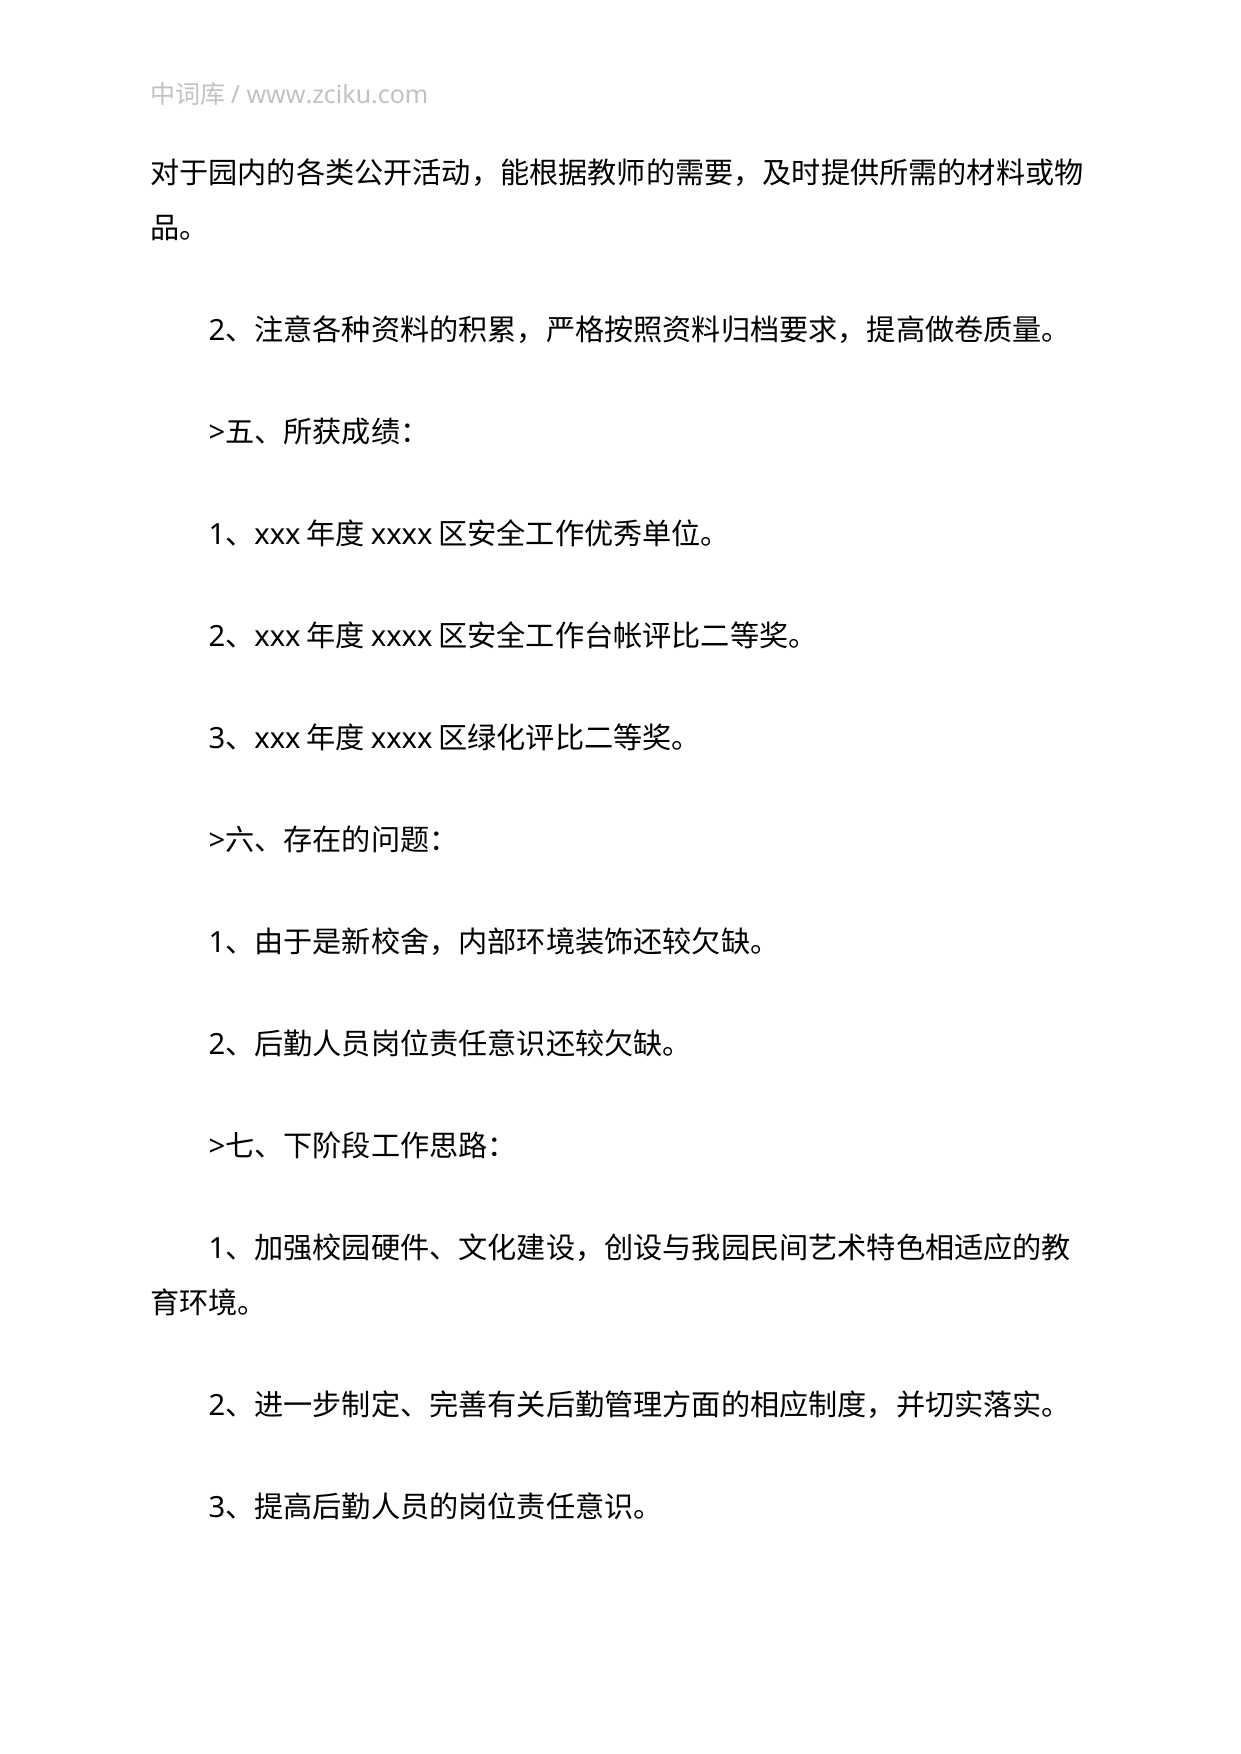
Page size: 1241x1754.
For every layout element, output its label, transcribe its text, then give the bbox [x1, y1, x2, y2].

text 2、进一步制定、完善有关后勤管理方面的相应制度，并切实落实。 [150, 1381, 1090, 1424]
text 3、提高后勤人员的岗位责任意识。 [150, 1483, 1090, 1526]
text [150, 150, 1090, 247]
text 2、后勤人员岗位责任意识还较欠缺。 [150, 1021, 1090, 1063]
text 1、由于是新校舍，内部环境装饰还较欠缺。 [150, 918, 1090, 961]
text >七、下阶段工作思路： [150, 1122, 1090, 1165]
text >五、所获成绩： [150, 409, 1090, 451]
text 1、xxx年度xxxx区安全工作优秀单位。 [150, 511, 1090, 553]
text 1、加强校园硬件、文化建设，创设与我园民间艺术特色相适应的教育环境。 [150, 1224, 1090, 1322]
text 2、xxx年度xxxx区安全工作台帐评比二等奖。 [150, 613, 1090, 655]
text 3、xxx年度xxxx区绿化评比二等奖。 [150, 714, 1090, 757]
text 2、注意各种资料的积累，严格按照资料归档要求，提高做卷质量。 [150, 307, 1090, 349]
text >六、存在的问题： [150, 817, 1090, 859]
